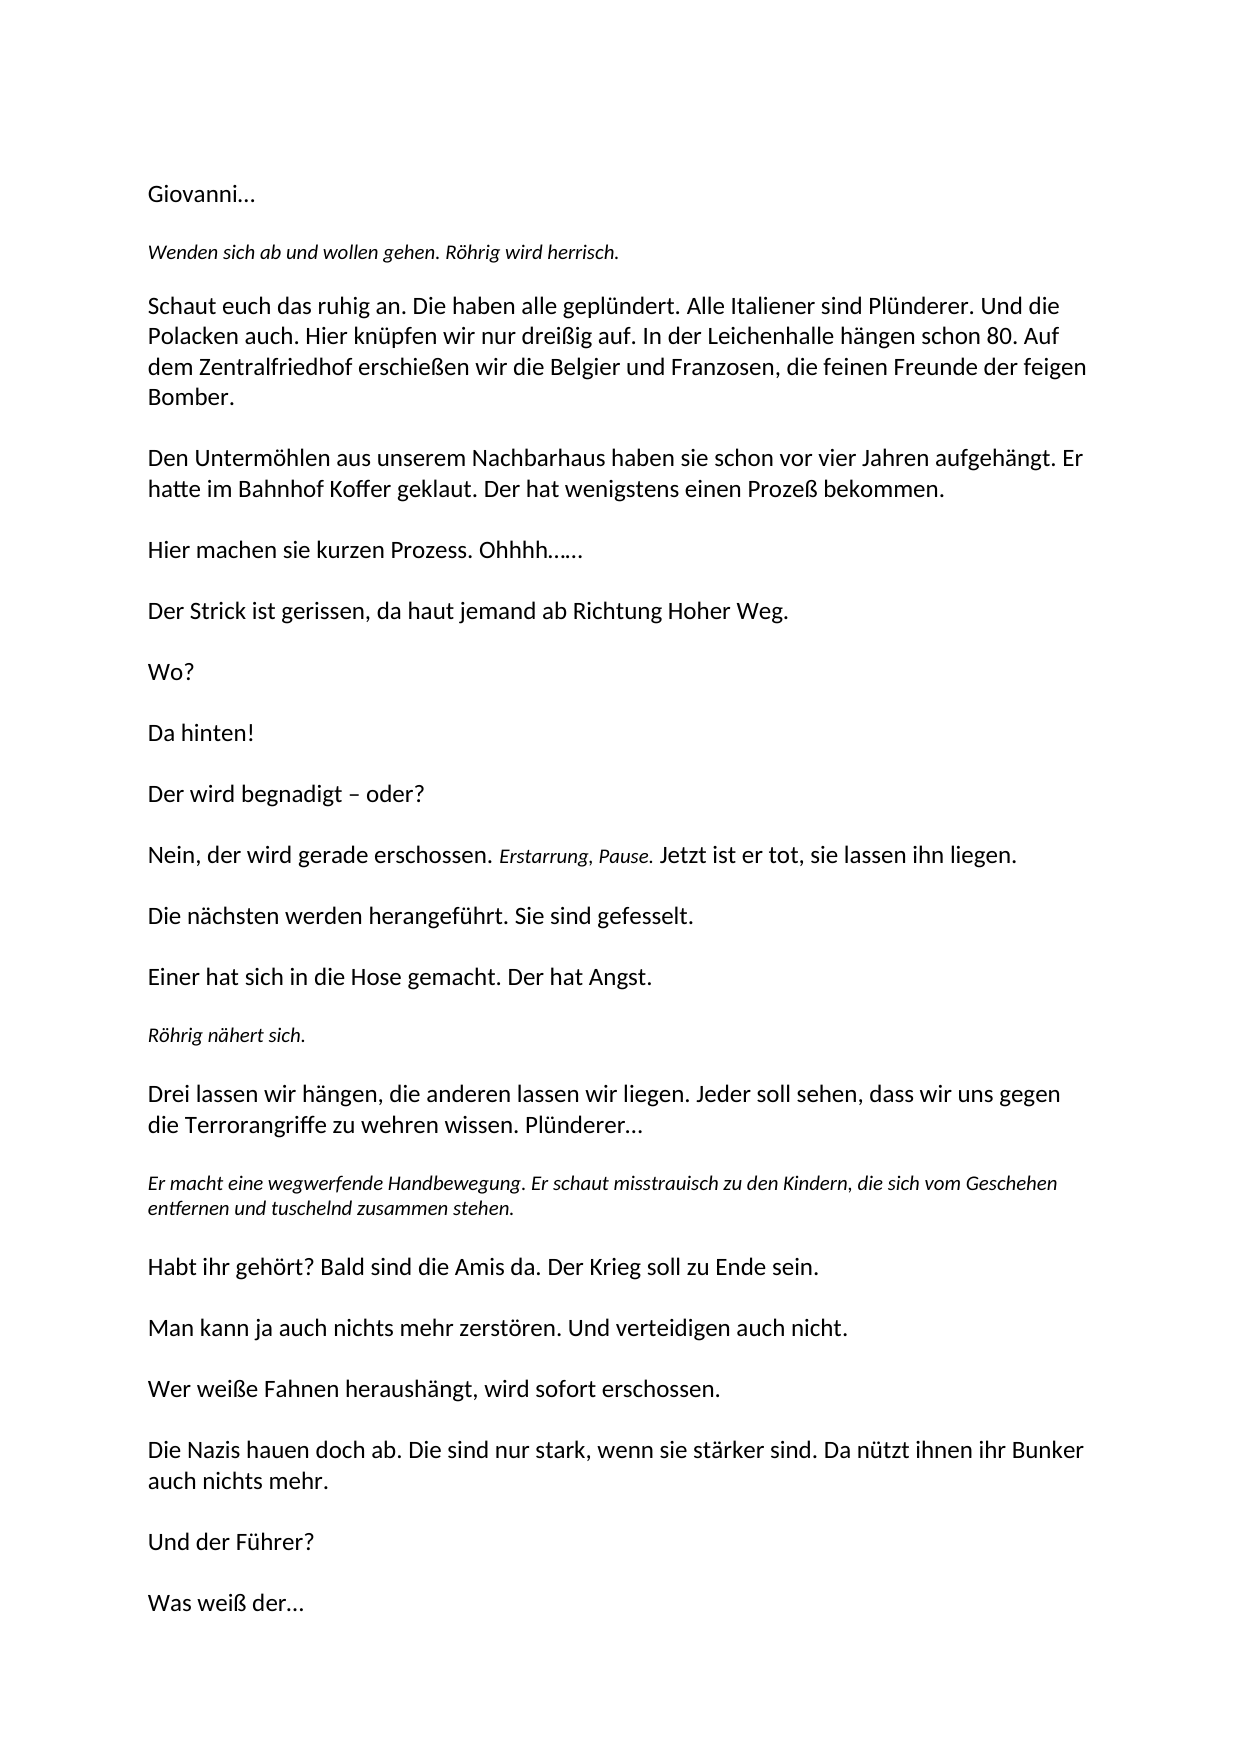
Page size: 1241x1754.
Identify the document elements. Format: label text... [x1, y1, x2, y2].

text Wo? [148, 656, 1093, 687]
text Nein, der wird gerade erschossen. Erstarrung, Pause. Jetzt ist er tot, sie lassen ihn liegen. [148, 839, 1093, 870]
text Giovanni… [148, 178, 1093, 209]
text Den Untermöhlen aus unserem Nachbarhaus haben sie schon vor vier Jahren aufgehängt. Er hatte im Bahnhof Koffer geklaut. Der hat wenigstens einen Prozeß bekommen. [148, 443, 1093, 504]
text Der wird begnadigt – oder? [148, 778, 1093, 809]
text Die Nazis hauen doch ab. Die sind nur stark, wenn sie stärker sind. Da nützt ihnen ihr Bunker auch nichts mehr. [148, 1434, 1093, 1496]
text Wenden sich ab und wollen gehen. Röhrig wird herrisch. [148, 239, 1093, 264]
text Wer weiße Fahnen heraushängt, wird sofort erschossen. [148, 1373, 1093, 1404]
text Hier machen sie kurzen Prozess. Ohhhh…… [148, 534, 1093, 565]
text Da hinten! [148, 717, 1093, 748]
text Und der Führer? [148, 1526, 1093, 1557]
text Die nächsten werden herangeführt. Sie sind gefesselt. [148, 900, 1093, 931]
text Röhrig nähert sich. [148, 1022, 1093, 1048]
text Habt ihr gehört? Bald sind die Amis da. Der Krieg soll zu Ende sein. [148, 1251, 1093, 1282]
text Der Strick ist gerissen, da haut jemand ab Richtung Hoher Weg. [148, 595, 1093, 626]
text Man kann ja auch nichts mehr zerstören. Und verteidigen auch nicht. [148, 1312, 1093, 1343]
text Was weiß der… [148, 1587, 1093, 1618]
text Einer hat sich in die Hose gemacht. Der hat Angst. [148, 961, 1093, 992]
text Schaut euch das ruhig an. Die haben alle geplündert. Alle Italiener sind Plünderer. Und die Polacken auch. Hier knüpfen wir nur dreißig auf. In der Leichenhalle hängen schon 80. Auf dem Zentralfriedhof erschießen wir die Belgier und Franzosen, die feinen Freunde der feigen Bomber. [148, 290, 1093, 412]
text Er macht eine wegwerfende Handbewegung. Er schaut misstrauisch zu den Kindern, die sich vom Geschehen entfernen und tuschelnd zusammen stehen. [148, 1170, 1093, 1221]
text Drei lassen wir hängen, die anderen lassen wir liegen. Jeder soll sehen, dass wir uns gegen die Terrorangriffe zu wehren wissen. Plünderer… [148, 1078, 1093, 1139]
